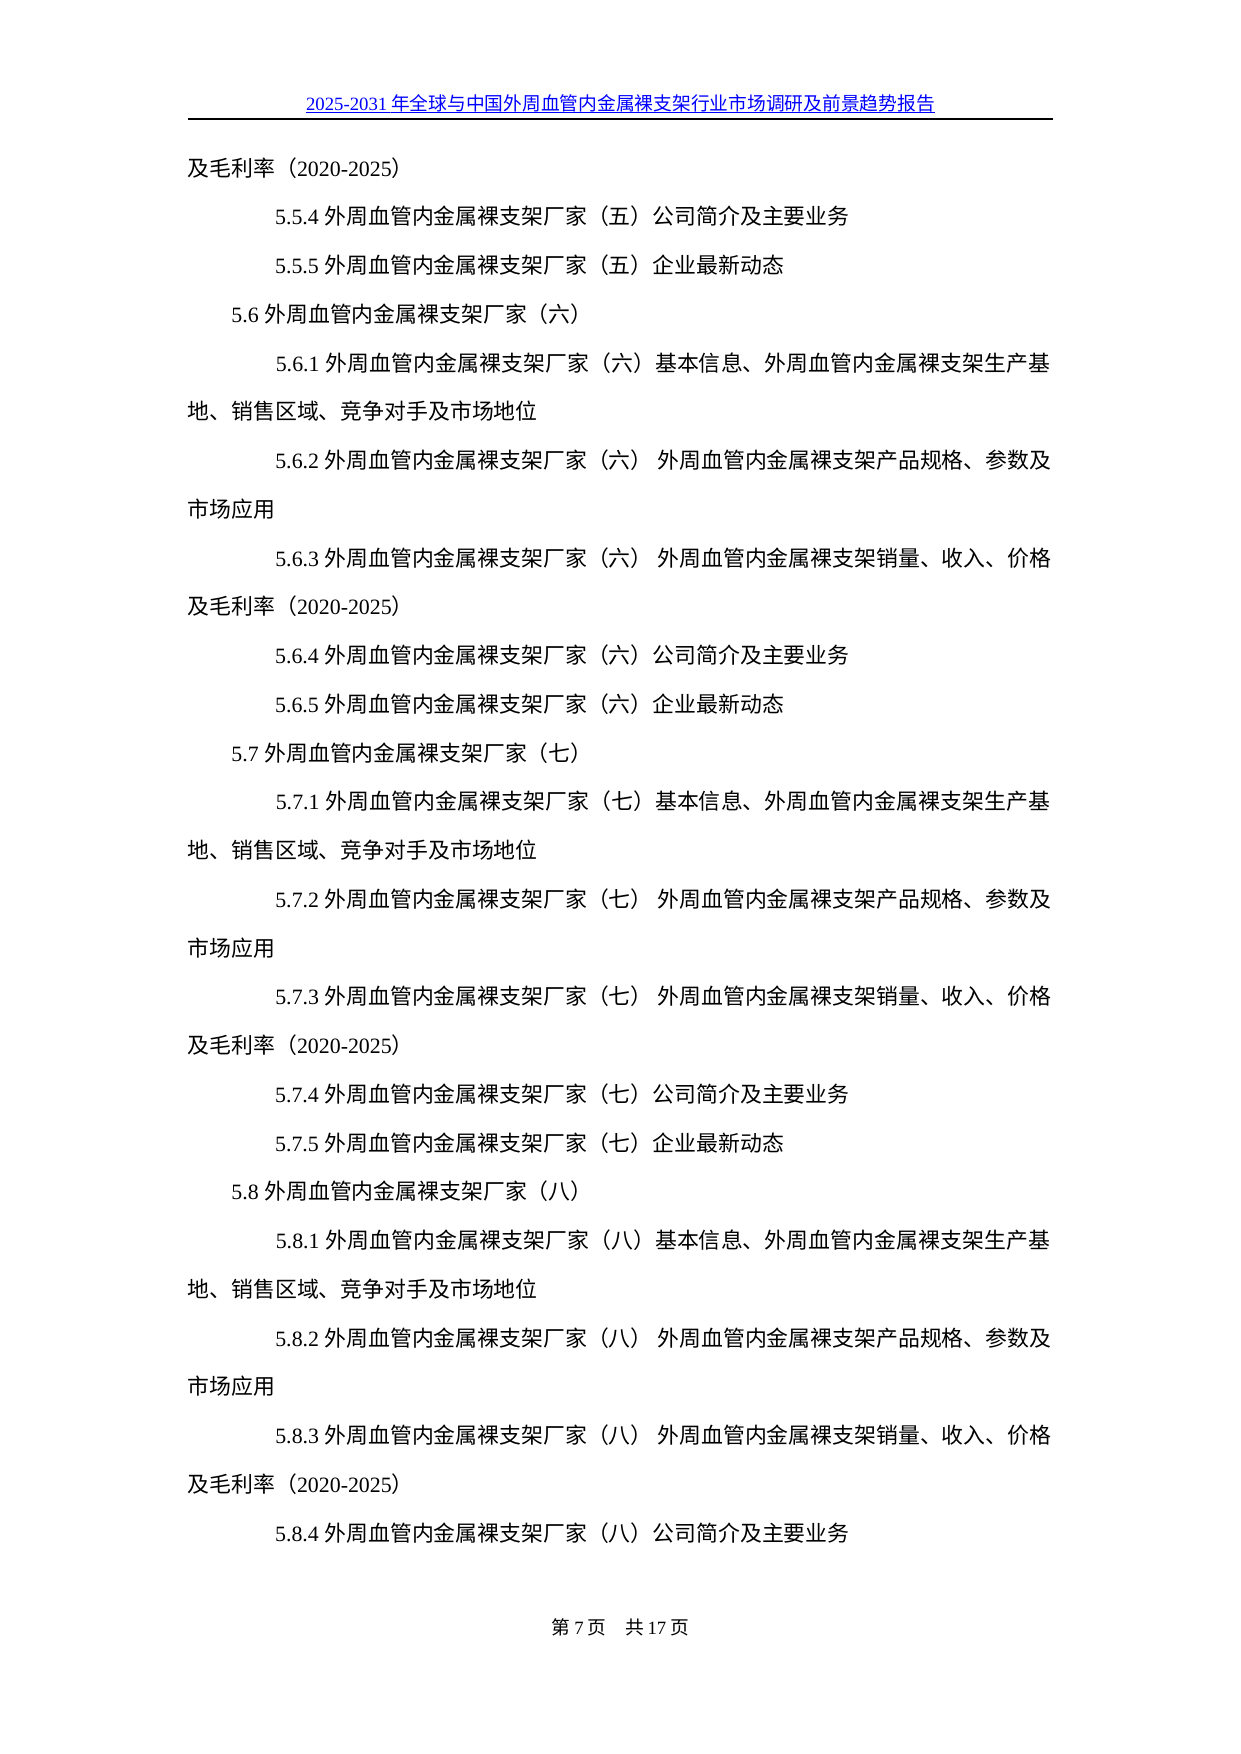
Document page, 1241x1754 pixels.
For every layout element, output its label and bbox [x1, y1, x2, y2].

text [187, 150, 1053, 1548]
